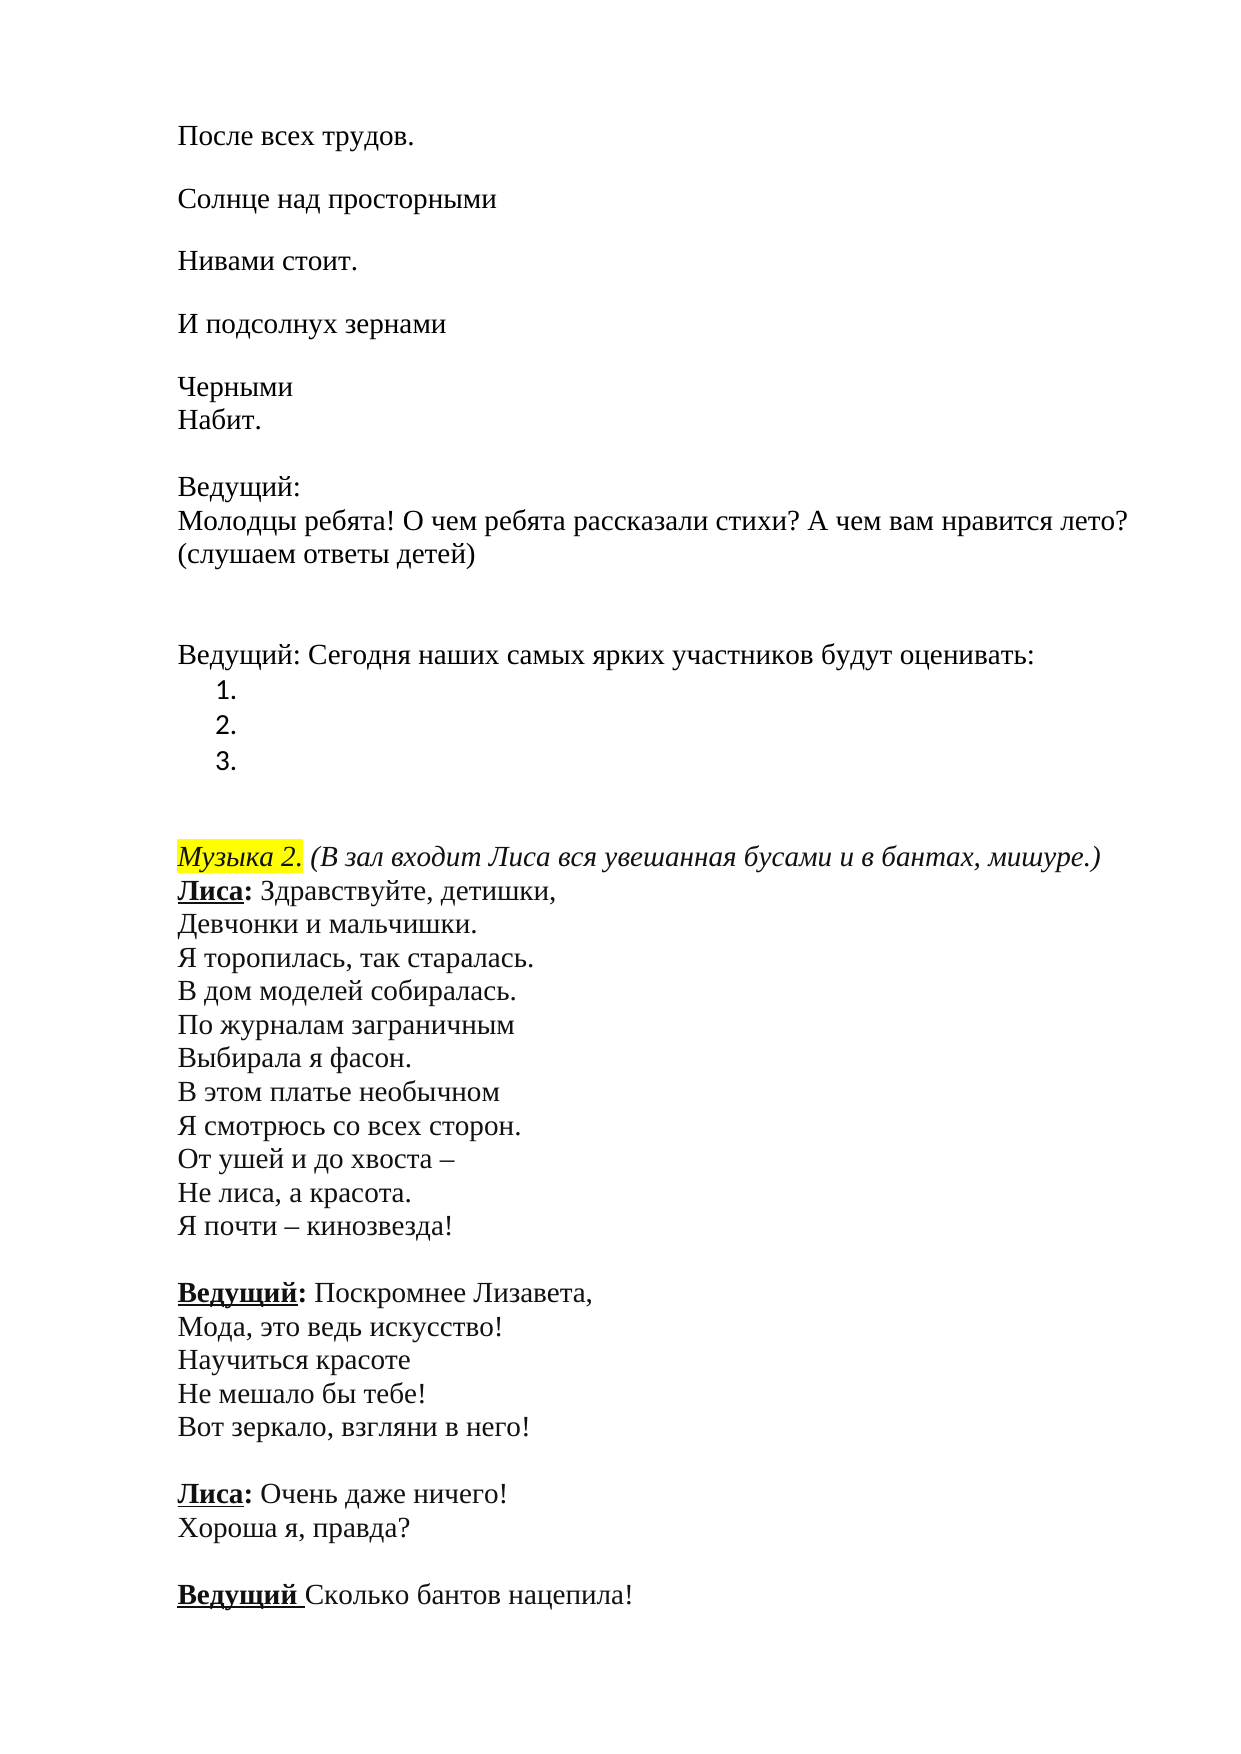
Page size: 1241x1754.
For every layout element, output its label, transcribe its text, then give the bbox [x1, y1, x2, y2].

text Нивами стоит. [177, 243, 1152, 277]
text Музыка 2. (В зал входит Лиса вся увешанная бусами и в бантах, мишуре.) [303, 839, 1152, 873]
text После всех трудов. [177, 118, 1152, 152]
text (слушаем ответы детей) [177, 537, 1152, 570]
text Хороша я, правда? [177, 1510, 1152, 1544]
text От ушей и до хвоста – [177, 1141, 1152, 1175]
text Ведущий Сколько бантов нацепила! [177, 1577, 1152, 1611]
text Я смотрюсь со всех сторон. [177, 1108, 1152, 1141]
text По журналам заграничным [177, 1007, 1152, 1041]
text Набит. [177, 402, 1152, 436]
text Солнце над просторными [177, 181, 1152, 214]
text Научиться красоте [177, 1342, 1152, 1376]
text Вот зеркало, взгляни в него! [177, 1409, 1152, 1443]
text Мода, это ведь искусство! [177, 1309, 1152, 1342]
text Не мешало бы тебе! [177, 1376, 1152, 1409]
text Выбирала я фасон. [177, 1041, 1152, 1074]
text В дом моделей собиралась. [177, 973, 1152, 1007]
text И подсолнух зернами [177, 306, 1152, 340]
text Молодцы ребята! О чем ребята рассказали стихи? А чем вам нравится лето? [177, 503, 1152, 537]
text Ведущий: [177, 469, 1152, 503]
text В этом платье необычном [177, 1074, 1152, 1108]
text Ведущий: Поскромнее Лизавета, [177, 1275, 1152, 1309]
text Черными [177, 369, 1152, 402]
text Лиса: Очень даже ничего! [177, 1477, 1152, 1510]
text Девчонки и мальчишки. [177, 906, 1152, 940]
text Не лиса, а красота. [177, 1175, 1152, 1208]
text Лиса: Здравствуйте, детишки, [177, 873, 1152, 906]
text Я торопилась, так старалась. [177, 940, 1152, 973]
text Ведущий: Сегодня наших самых ярких участников будут оценивать: [177, 637, 1152, 671]
text Я почти – кинозвезда! [177, 1208, 1152, 1242]
